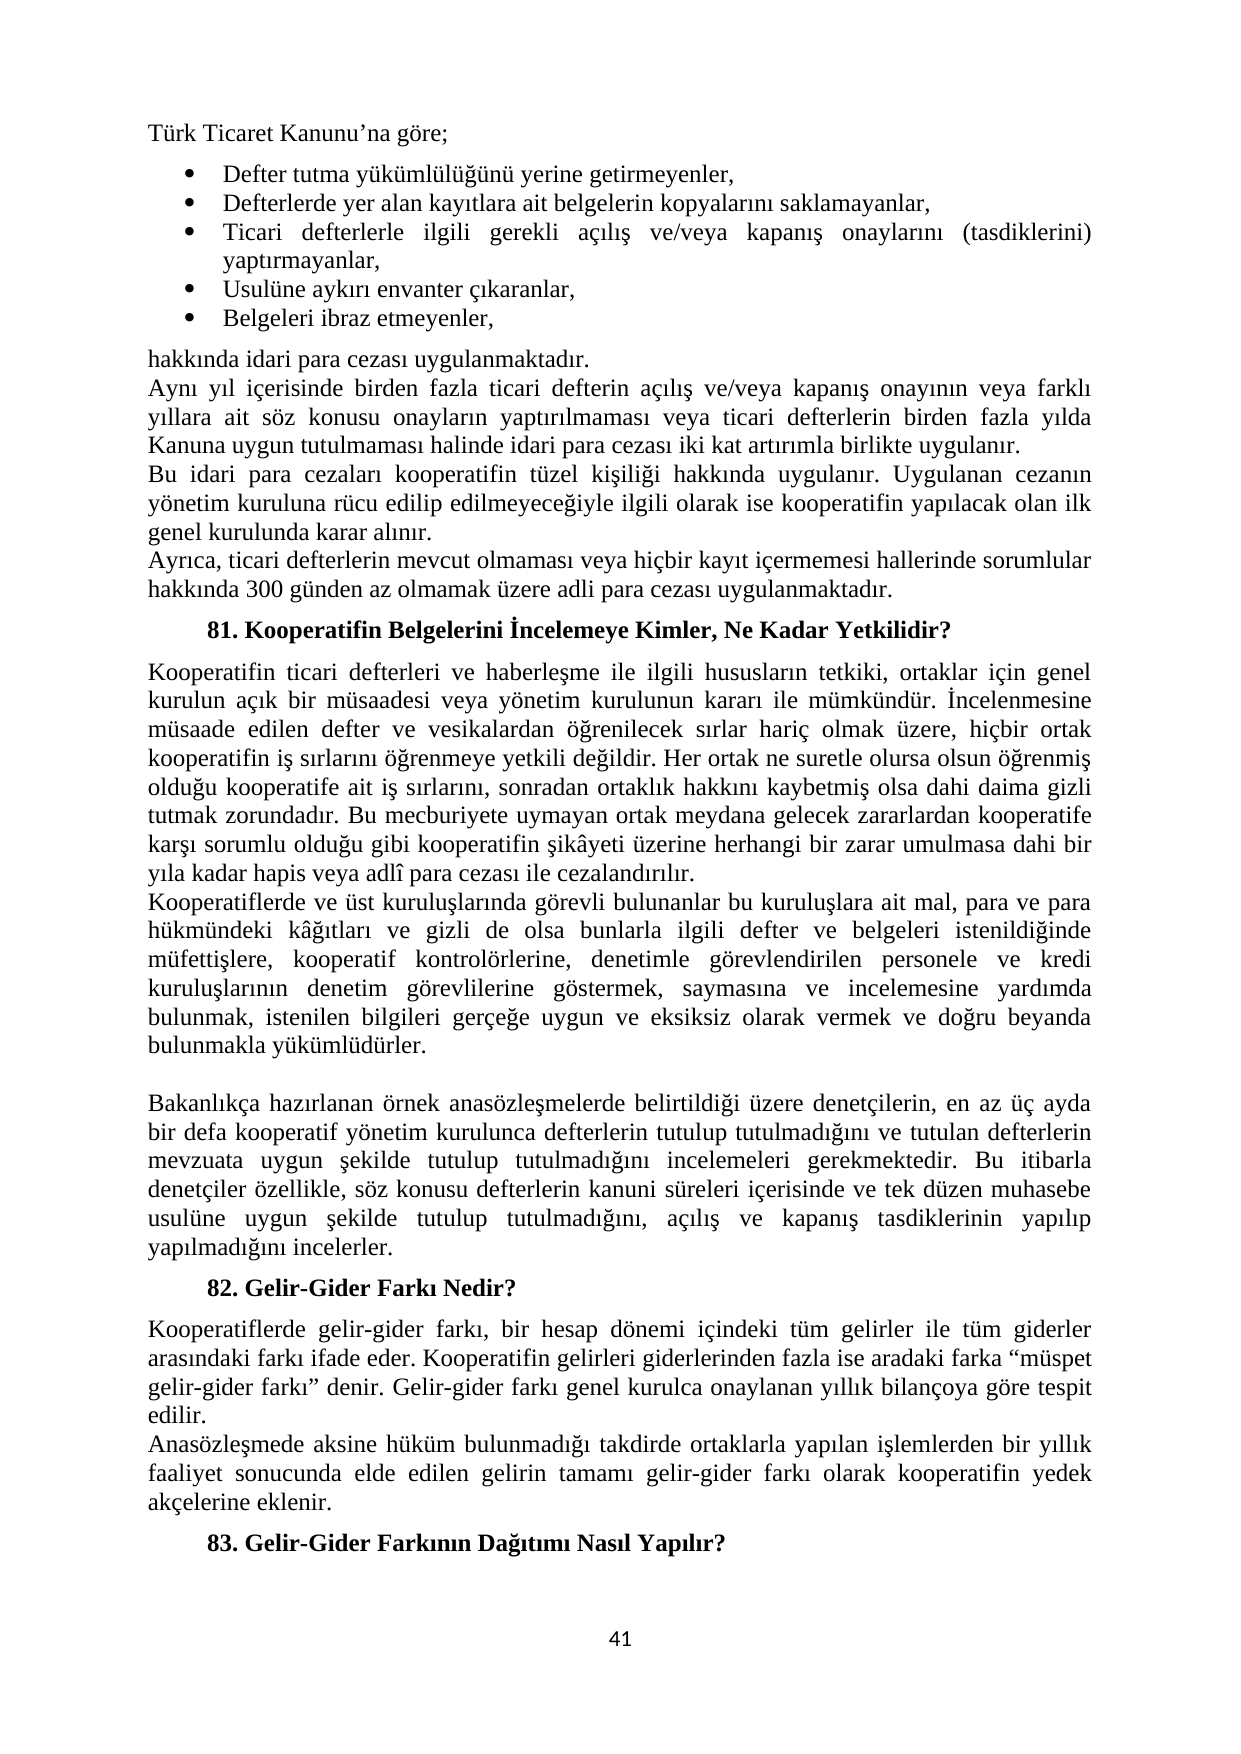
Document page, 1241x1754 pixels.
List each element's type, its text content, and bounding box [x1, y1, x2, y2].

text hakkında idari para cezası uygulanmaktadır. [148, 344, 1092, 373]
list Ticari defterlerle ilgili gerekli açılış ve/veya kapanış onaylarını (tasdiklerini) yaptırmayanlar, [185, 217, 1092, 274]
list Defterlerde yer alan kayıtlara ait belgelerin kopyalarını saklamayanlar, [185, 188, 1092, 217]
text Kooperatiflerde ve üst kuruluşlarında görevli bulunanlar bu kuruluşlara ait mal, para ve para hükmündeki kâğıtları ve gizli de olsa bunlarla ilgili defter ve belgeleri istenildiğinde müfettişlere, kooperatif kontrolörlerine, denetimle görevlendirilen personele ve kredi kuruluşlarının denetim görevlilerine göstermek, saymasına ve incelemesine yardımda bulunmak, istenilen bilgileri gerçeğe uygun ve eksiksiz olarak vermek ve doğru beyanda bulunmakla yükümlüdürler. [148, 887, 1092, 1059]
text Kooperatifin ticari defterleri ve haberleşme ile ilgili hususların tetkiki, ortaklar için genel kurulun açık bir müsaadesi veya yönetim kurulunun kararı ile mümkündür. İncelenmesine müsaade edilen defter ve vesikalardan öğrenilecek sırlar hariç olmak üzere, hiçbir ortak kooperatifin iş sırlarını öğrenmeye yetkili değildir. Her ortak ne suretle olursa olsun öğrenmiş olduğu kooperatife ait iş sırlarını, sonradan ortaklık hakkını kaybetmiş olsa dahi daima gizli tutmak zorundadır. Bu mecburiyete uymayan ortak meydana gelecek zararlardan kooperatife karşı sorumlu olduğu gibi kooperatifin şikâyeti üzerine herhangi bir zarar umulmasa dahi bir yıla kadar hapis veya adlî para cezası ile cezalandırılır. [148, 657, 1092, 887]
list Gelir-Gider Farkı Nedir? [207, 1273, 1092, 1302]
list Defter tutma yükümlülüğünü yerine getirmeyenler, [185, 159, 1092, 188]
list Gelir-Gider Farkının Dağıtımı Nasıl Yapılır? [207, 1528, 1092, 1557]
list Kooperatifin Belgelerini İncelemeye Kimler, Ne Kadar Yetkilidir? [207, 616, 1092, 644]
text Bakanlıkça hazırlanan örnek anasözleşmelerde belirtildiği üzere denetçilerin, en az üç ayda bir defa kooperatif yönetim kurulunca defterlerin tutulup tutulmadığını ve tutulan defterlerin mevzuata uygun şekilde tutulup tutulmadığını incelemeleri gerekmektedir. Bu itibarla denetçiler özellikle, söz konusu defterlerin kanuni süreleri içerisinde ve tek düzen muhasebe usulüne uygun şekilde tutulup tutulmadığını, açılış ve kapanış tasdiklerinin yapılıp yapılmadığını incelerler. [148, 1088, 1092, 1261]
text Aynı yıl içerisinde birden fazla ticari defterin açılış ve/veya kapanış onayının veya farklı yıllara ait söz konusu onayların yaptırılmaması veya ticari defterlerin birden fazla yılda Kanuna uygun tutulmaması halinde idari para cezası iki kat artırımla birlikte uygulanır. [148, 373, 1092, 459]
text Türk Ticaret Kanunu’na göre; [148, 118, 1092, 147]
list Belgeleri ibraz etmeyenler, [185, 303, 1092, 332]
text Ayrıca, ticari defterlerin mevcut olmaması veya hiçbir kayıt içermemesi hallerinde sorumlular hakkında 300 günden az olmamak üzere adli para cezası uygulanmaktadır. [148, 546, 1092, 603]
list Usulüne aykırı envanter çıkaranlar, [185, 274, 1092, 303]
text Bu idari para cezaları kooperatifin tüzel kişiliği hakkında uygulanır. Uygulanan cezanın yönetim kuruluna rücu edilip edilmeyeceğiyle ilgili olarak ise kooperatifin yapılacak olan ilk genel kurulunda karar alınır. [148, 459, 1092, 546]
text Kooperatiflerde gelir-gider farkı, bir hesap dönemi içindeki tüm gelirler ile tüm giderler arasındaki farkı ifade eder. Kooperatifin gelirleri giderlerinden fazla ise aradaki farka “müspet gelir-gider farkı” denir. Gelir-gider farkı genel kurulca onaylanan yıllık bilançoya göre tespit edilir. [148, 1314, 1092, 1429]
text Anasözleşmede aksine hüküm bulunmadığı takdirde ortaklarla yapılan işlemlerden bir yıllık faaliyet sonucunda elde edilen gelirin tamamı gelir-gider farkı olarak kooperatifin yedek akçelerine eklenir. [148, 1429, 1092, 1516]
